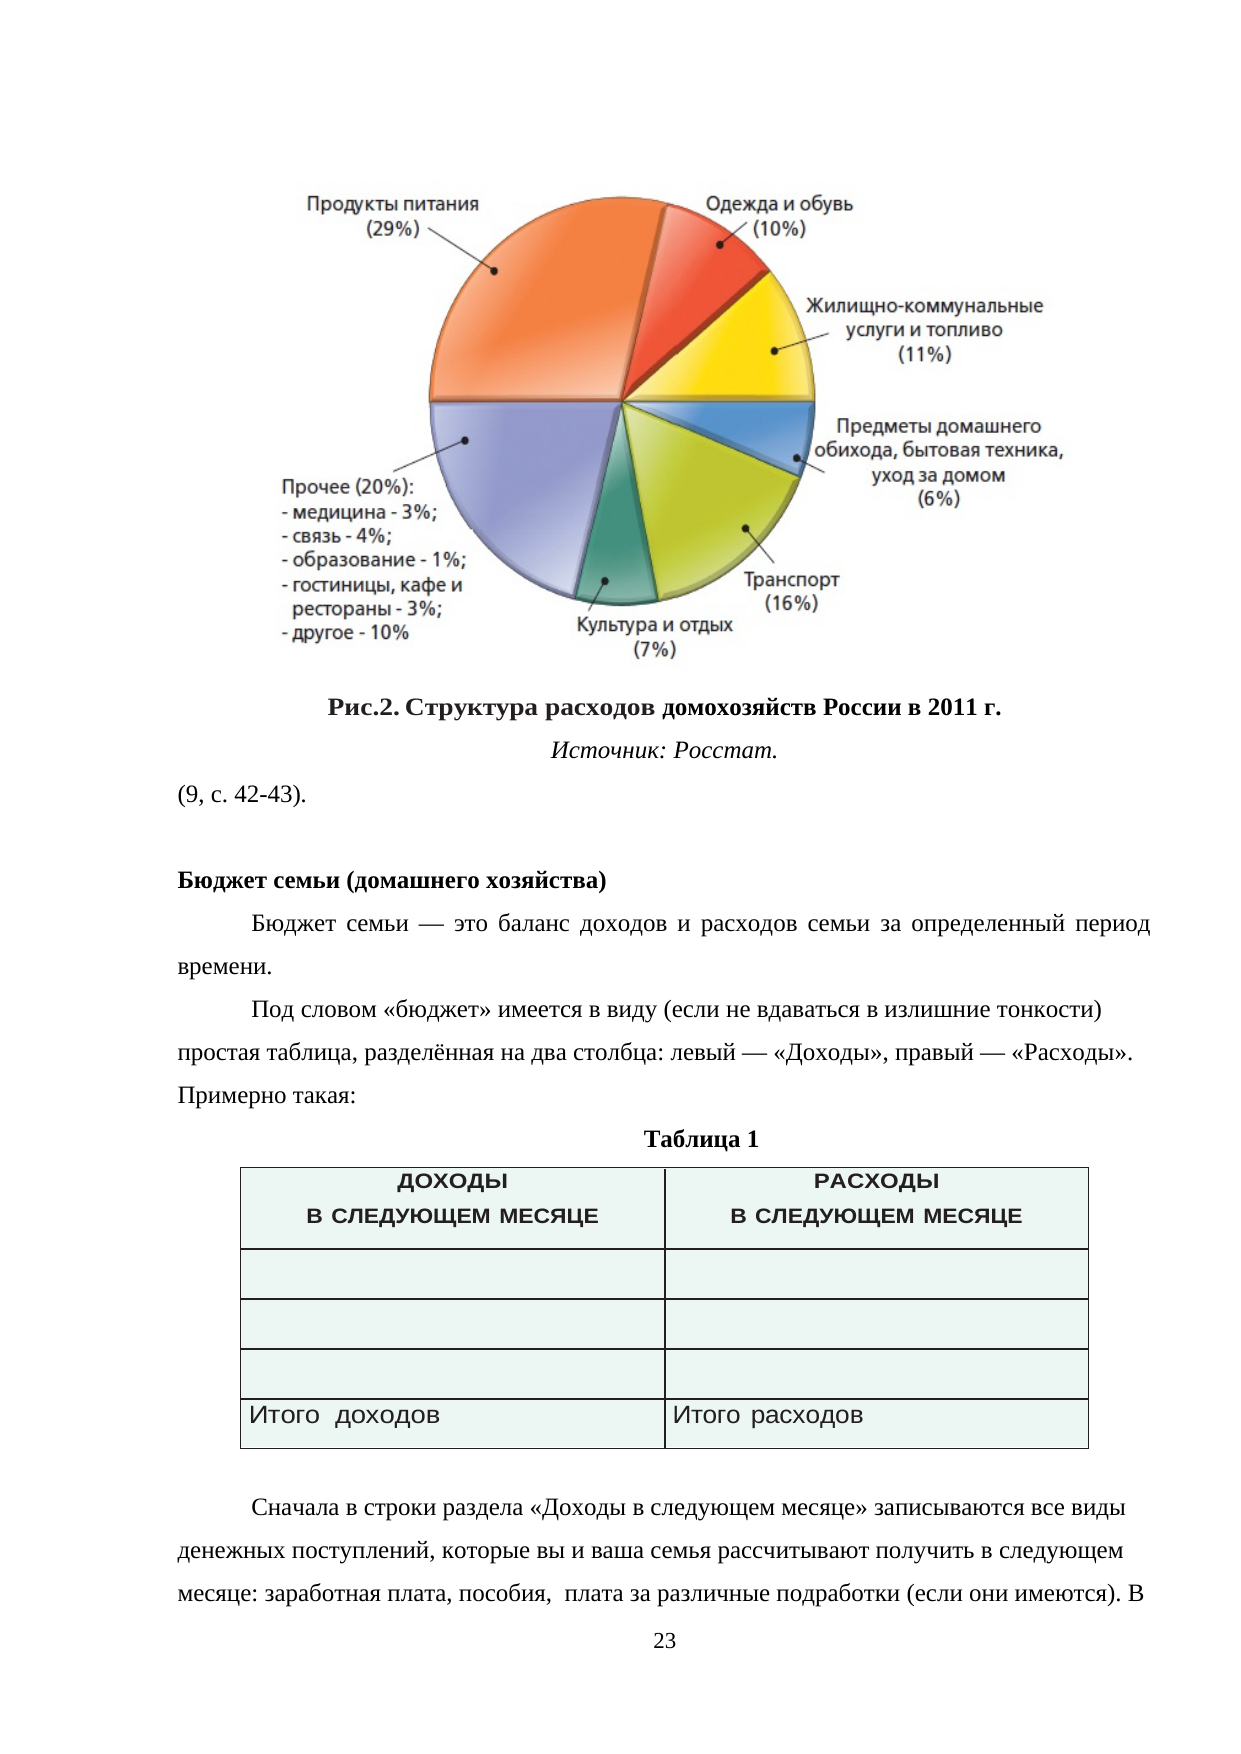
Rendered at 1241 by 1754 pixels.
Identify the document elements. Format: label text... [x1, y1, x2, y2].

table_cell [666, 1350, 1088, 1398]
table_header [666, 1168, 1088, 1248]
text Источник: Росстат. [177, 736, 1152, 764]
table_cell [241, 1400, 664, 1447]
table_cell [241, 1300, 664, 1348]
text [177, 1492, 1152, 1607]
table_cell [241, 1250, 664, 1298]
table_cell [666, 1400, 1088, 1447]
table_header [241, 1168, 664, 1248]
picture [257, 118, 1072, 679]
text Бюджет семьи — это баланс доходов и расходов семьи за определенный период времени. [177, 908, 1152, 980]
text (9, с. 42-43). [177, 779, 1152, 807]
text Таблица 1 [177, 1124, 1152, 1152]
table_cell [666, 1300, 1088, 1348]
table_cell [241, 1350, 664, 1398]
text Бюджет семьи (домашнего хозяйства) [177, 865, 1152, 894]
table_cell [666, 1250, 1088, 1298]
text Рис.2. Структура расходов домохозяйств России в 2011 г. [177, 692, 1152, 721]
text Под словом «бюджет» имеется в виду (если не вдаваться в излишние тонкости) простая таблица, разделённая на два столбца: левый — «Доходы», правый — «Расходы». Примерно такая: [177, 994, 1152, 1109]
